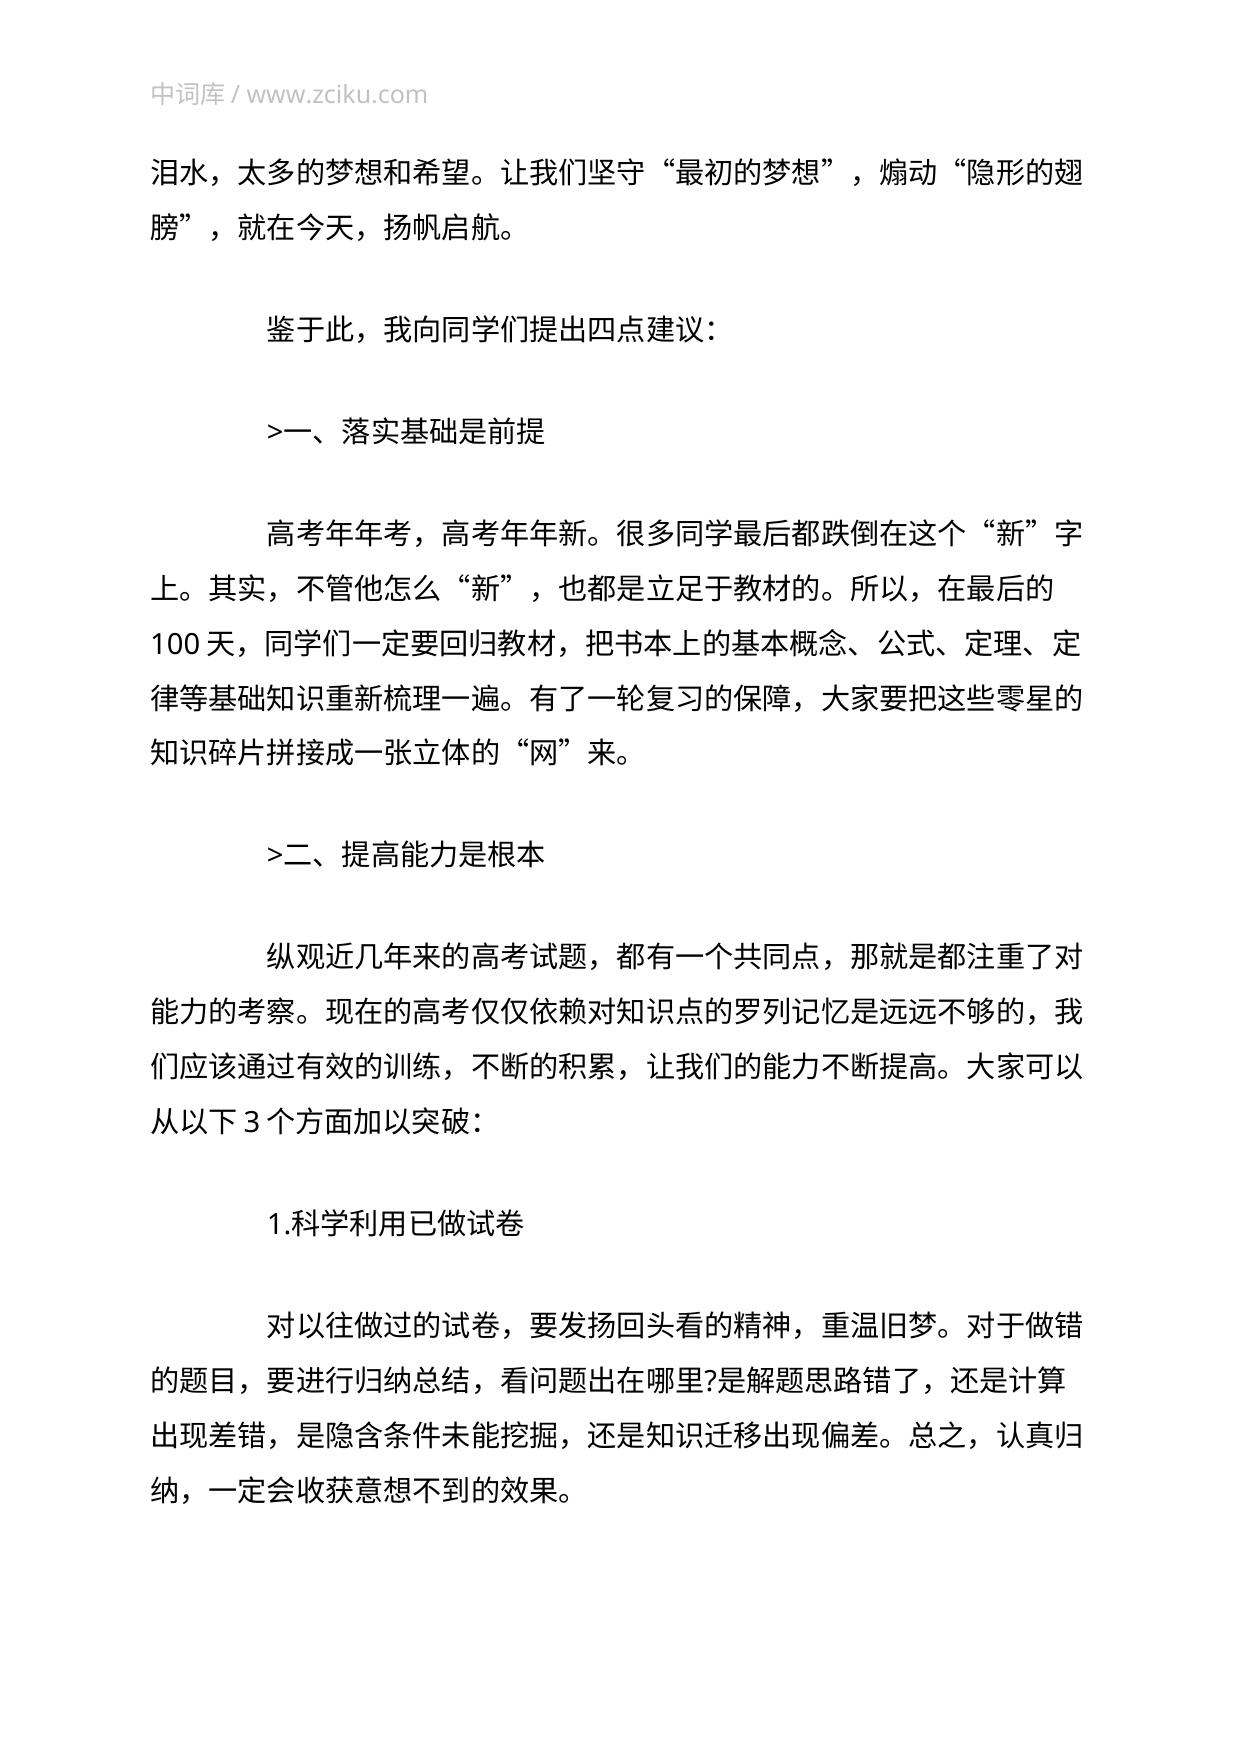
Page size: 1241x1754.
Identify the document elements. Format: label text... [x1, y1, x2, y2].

text 纵观近几年来的高考试题，都有一个共同点，那就是都注重了对能力的考察。现在的高考仅仅依赖对知识点的罗列记忆是远远不够的，我们应该通过有效的训练，不断的积累，让我们的能力不断提高。大家可以从以下3个方面加以突破： [150, 934, 1090, 1141]
text 1.科学利用已做试卷 [150, 1201, 1090, 1243]
text >一、落实基础是前提 [150, 408, 1090, 451]
text 高考年年考，高考年年新。很多同学最后都跌倒在这个“新”字上。其实，不管他怎么“新”，也都是立足于教材的。所以，在最后的100天，同学们一定要回归教材，把书本上的基本概念、公式、定理、定律等基础知识重新梳理一遍。有了一轮复习的保障，大家要把这些零星的知识碎片拼接成一张立体的“网”来。 [150, 510, 1090, 772]
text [150, 150, 1090, 247]
text >二、提高能力是根本 [150, 832, 1090, 874]
text 鉴于此，我向同学们提出四点建议： [150, 307, 1090, 349]
text 对以往做过的试卷，要发扬回头看的精神，重温旧梦。对于做错的题目，要进行归纳总结，看问题出在哪里?是解题思路错了，还是计算出现差错，是隐含条件未能挖掘，还是知识迁移出现偏差。总之，认真归纳，一定会收获意想不到的效果。 [150, 1302, 1090, 1509]
